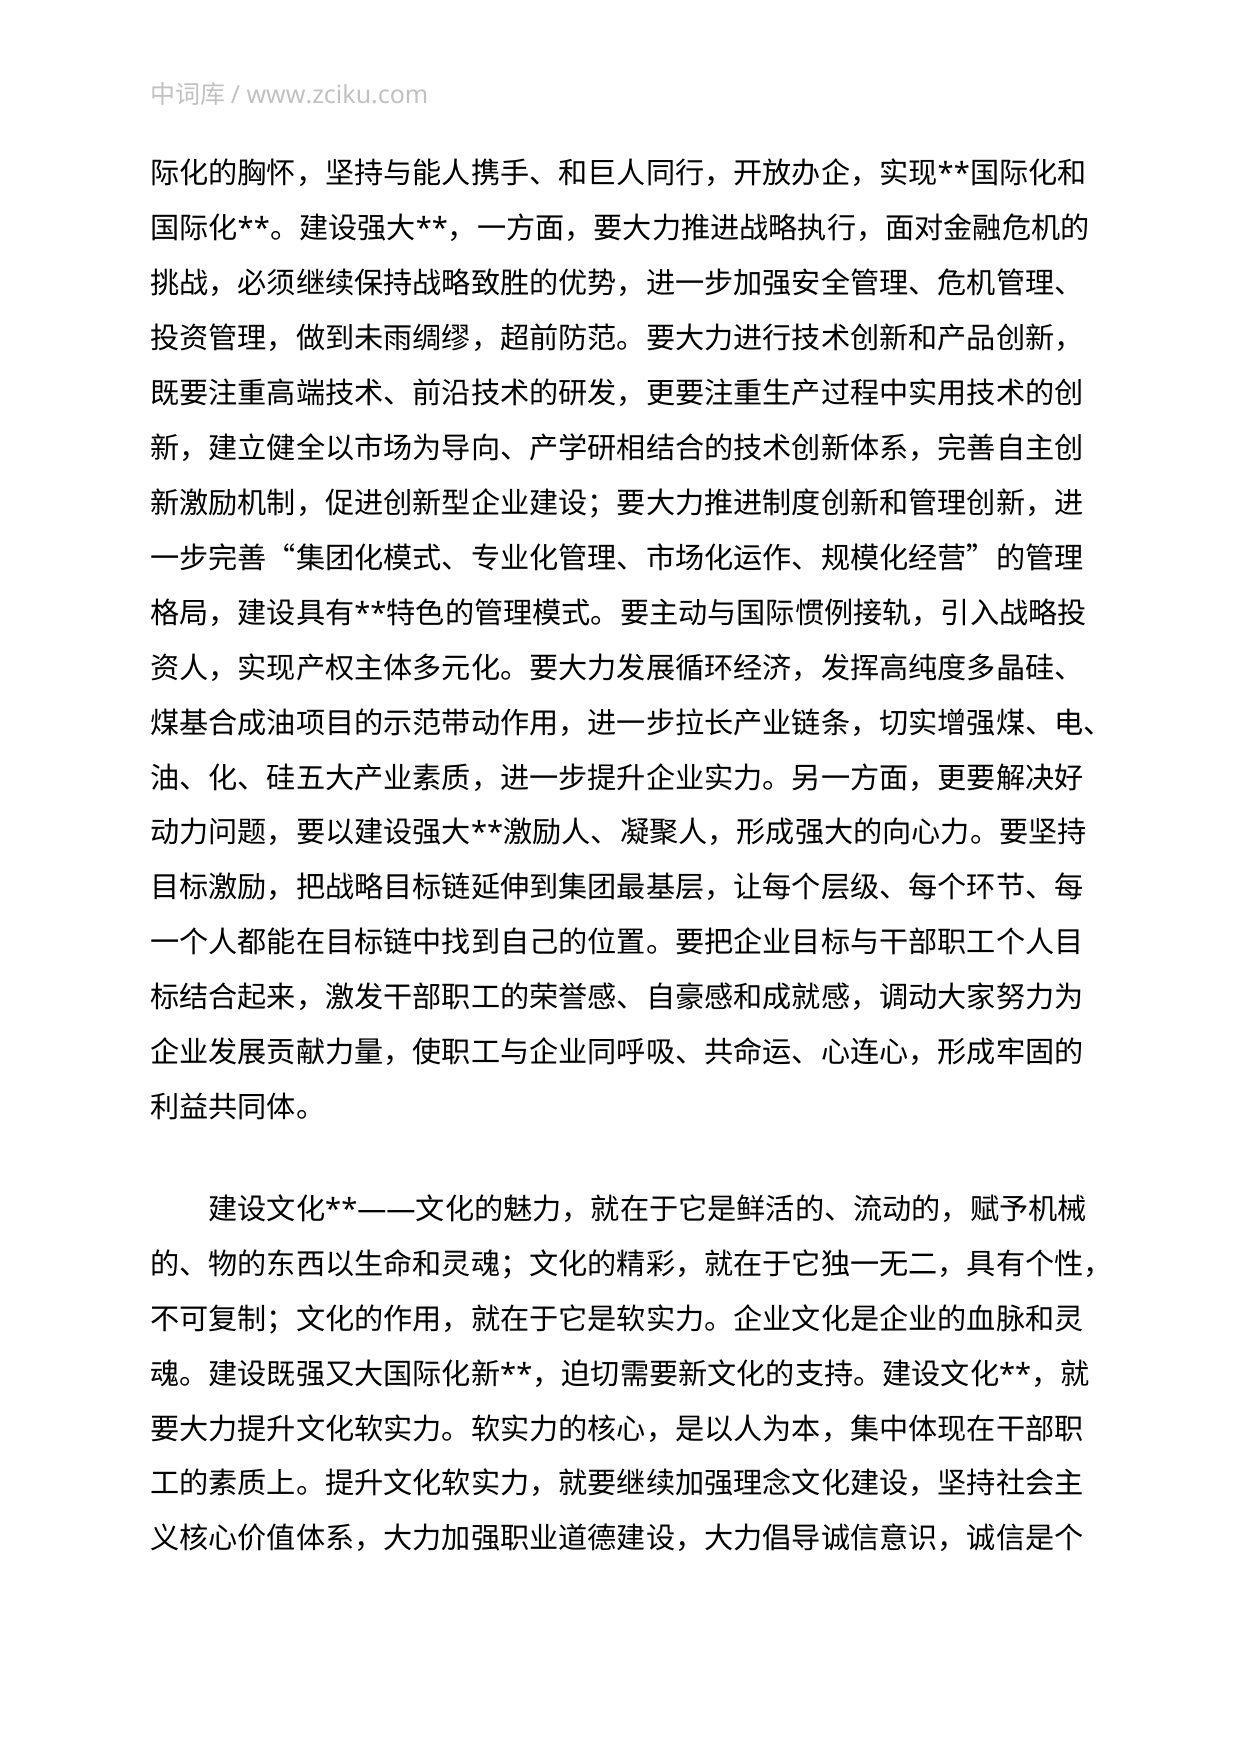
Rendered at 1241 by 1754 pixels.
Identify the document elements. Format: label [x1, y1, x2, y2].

text [150, 1185, 1090, 1557]
text [150, 150, 1090, 1126]
